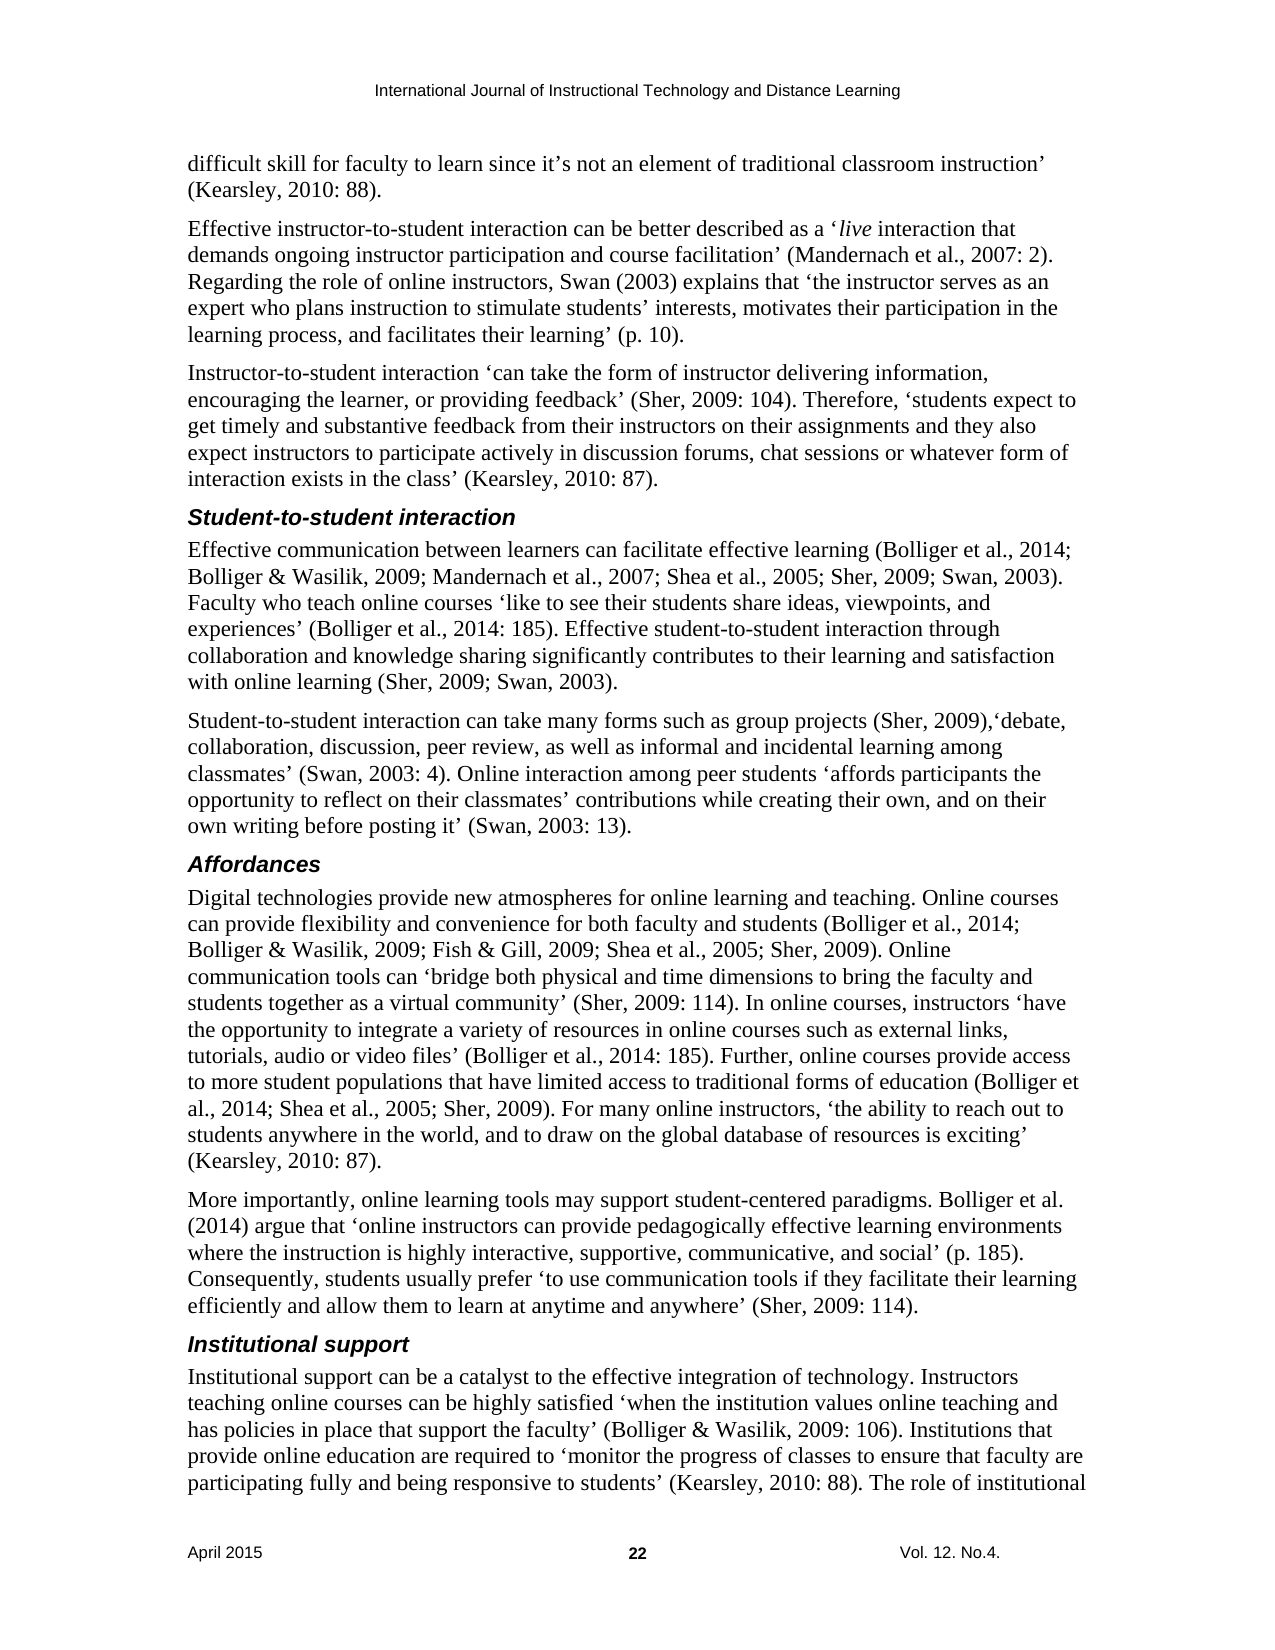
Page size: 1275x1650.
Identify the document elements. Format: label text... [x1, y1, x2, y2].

text More importantly, online learning tools may support student-centered paradigms. Bolliger et al. (2014) argue that ‘online instructors can provide pedagogically effective learning environments where the instruction is highly interactive, supportive, communicative, and social’ (p. 185). Consequently, students usually prefer ‘to use communication tools if they facilitate their learning efficiently and allow them to learn at anytime and anywhere’ (Sher, 2009: 114). [187, 1186, 1087, 1318]
subtitle Institutional support [187, 1331, 1087, 1357]
text Student-to-student interaction can take many forms such as group projects (Sher, 2009),‘debate, collaboration, discussion, peer review, as well as informal and incidental learning among classmates’ (Swan, 2003: 4). Online interaction among peer students ‘affords participants the opportunity to reflect on their classmates’ contributions while creating their own, and on their own writing before posting it’ (Swan, 2003: 13). [187, 707, 1087, 839]
subtitle Student-to-student interaction [187, 504, 1087, 530]
text Digital technologies provide new atmospheres for online learning and teaching. Online courses can provide flexibility and convenience for both faculty and students (Bolliger et al., 2014; Bolliger & Wasilik, 2009; Fish & Gill, 2009; Shea et al., 2005; Sher, 2009). Online communication tools can ‘bridge both physical and time dimensions to bring the faculty and students together as a virtual community’ (Sher, 2009: 114). In online courses, instructors ‘have the opportunity to integrate a variety of resources in online courses such as external links, tutorials, audio or video files’ (Bolliger et al., 2014: 185). Further, online courses provide access to more student populations that have limited access to traditional forms of education (Bolliger et al., 2014; Shea et al., 2005; Sher, 2009). For many online instructors, ‘the ability to reach out to students anywhere in the world, and to draw on the global database of resources is exciting’ (Kearsley, 2010: 87). [187, 884, 1087, 1174]
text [187, 150, 1087, 203]
text Effective instructor-to-student interaction can be better described as a ‘live interaction that demands ongoing instructor participation and course facilitation’ (Mandernach et al., 2007: 2). Regarding the role of online instructors, Swan (2003) explains that ‘the instructor serves as an expert who plans instruction to stimulate students’ interests, motivates their participation in the learning process, and facilitates their learning’ (p. 10). [187, 215, 1087, 347]
subtitle Affordances [187, 851, 1087, 878]
text Effective communication between learners can facilitate effective learning (Bolliger et al., 2014; Bolliger & Wasilik, 2009; Mandernach et al., 2007; Shea et al., 2005; Sher, 2009; Swan, 2003). Faculty who teach online courses ‘like to see their students share ideas, viewpoints, and experiences’ (Bolliger et al., 2014: 185). Effective student-to-student interaction through collaboration and knowledge sharing significantly contributes to their learning and satisfaction with online learning (Sher, 2009; Swan, 2003). [187, 536, 1087, 694]
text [187, 1363, 1087, 1495]
text Instructor-to-student interaction ‘can take the form of instructor delivering information, encouraging the learner, or providing feedback’ (Sher, 2009: 104). Therefore, ‘students expect to get timely and substantive feedback from their instructors on their assignments and they also expect instructors to participate actively in discussion forums, chat sessions or whatever form of interaction exists in the class’ (Kearsley, 2010: 87). [187, 359, 1087, 491]
